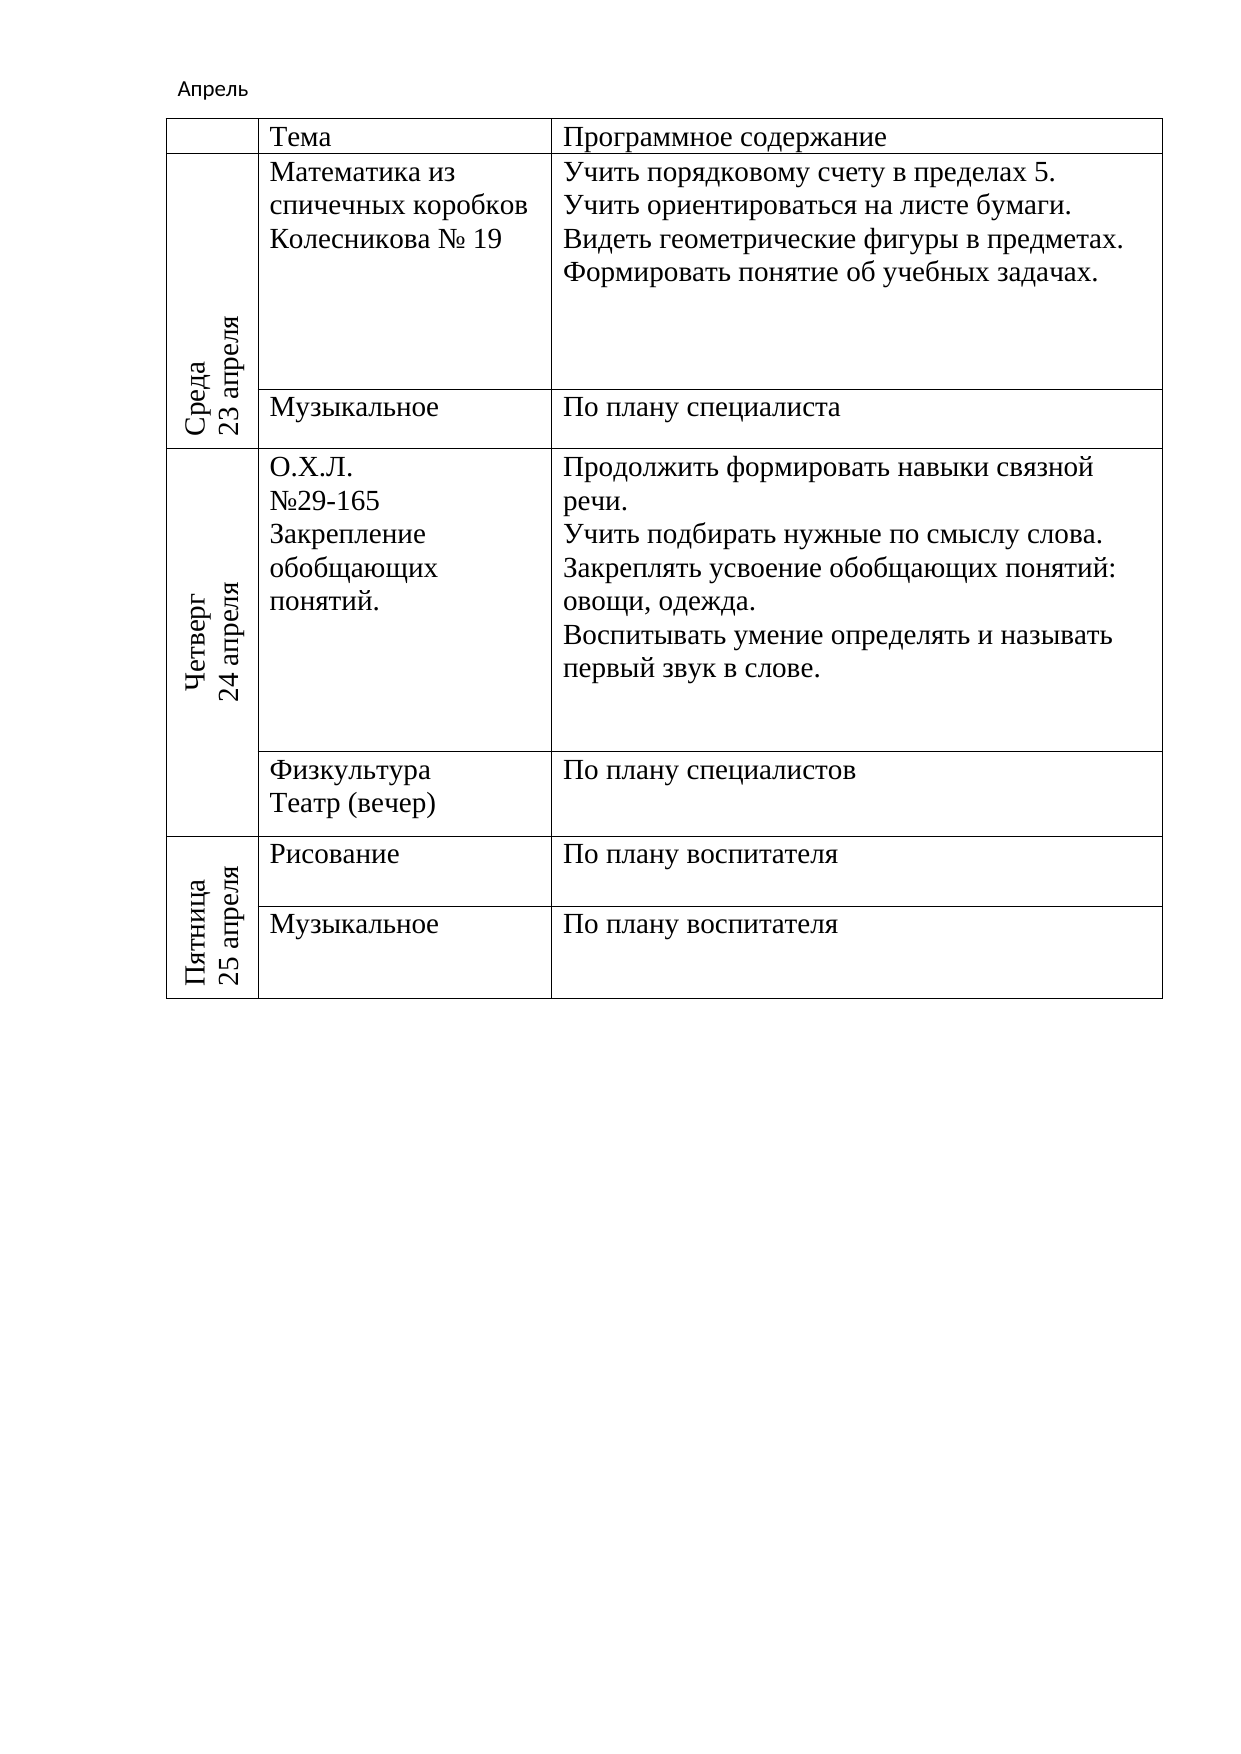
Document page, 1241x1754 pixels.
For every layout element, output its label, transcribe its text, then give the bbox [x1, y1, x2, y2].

table_cell Среда 23 апреля [167, 154, 258, 448]
table_cell Физкультура Театр (вечер) [259, 752, 551, 836]
table_cell По плану воспитателя [552, 837, 1162, 906]
table_cell Музыкальное [259, 907, 551, 998]
table_cell По плану специалистов [552, 752, 1162, 836]
table_cell Продолжить формировать навыки связной речи. Учить подбирать нужные по смыслу слова. Закреплять усвоение обобщающих понятий: овощи, одежда. Воспитывать умение определять и называть первый звук в слове. [552, 449, 1162, 751]
table_cell Пятница 25 апреля [167, 837, 258, 998]
table_cell По плану воспитателя [552, 907, 1162, 998]
table_cell Музыкальное [259, 390, 551, 448]
table_cell Учить порядковому счету в пределах 5. Учить ориентироваться на листе бумаги. Видеть геометрические фигуры в предметах. Формировать понятие об учебных задачах. [552, 154, 1162, 388]
table_header Тема [259, 119, 551, 153]
table_cell О.Х.Л. №29-165 Закрепление обобщающих понятий. [259, 449, 551, 751]
table_header Программное содержание [552, 119, 1162, 153]
table_cell Рисование [259, 837, 551, 906]
table_cell По плану специалиста [552, 390, 1162, 448]
table_header [167, 119, 258, 153]
table_cell Математика из спичечных коробков Колесникова № 19 [259, 154, 551, 388]
table_cell Четверг 24 апреля [167, 449, 258, 836]
